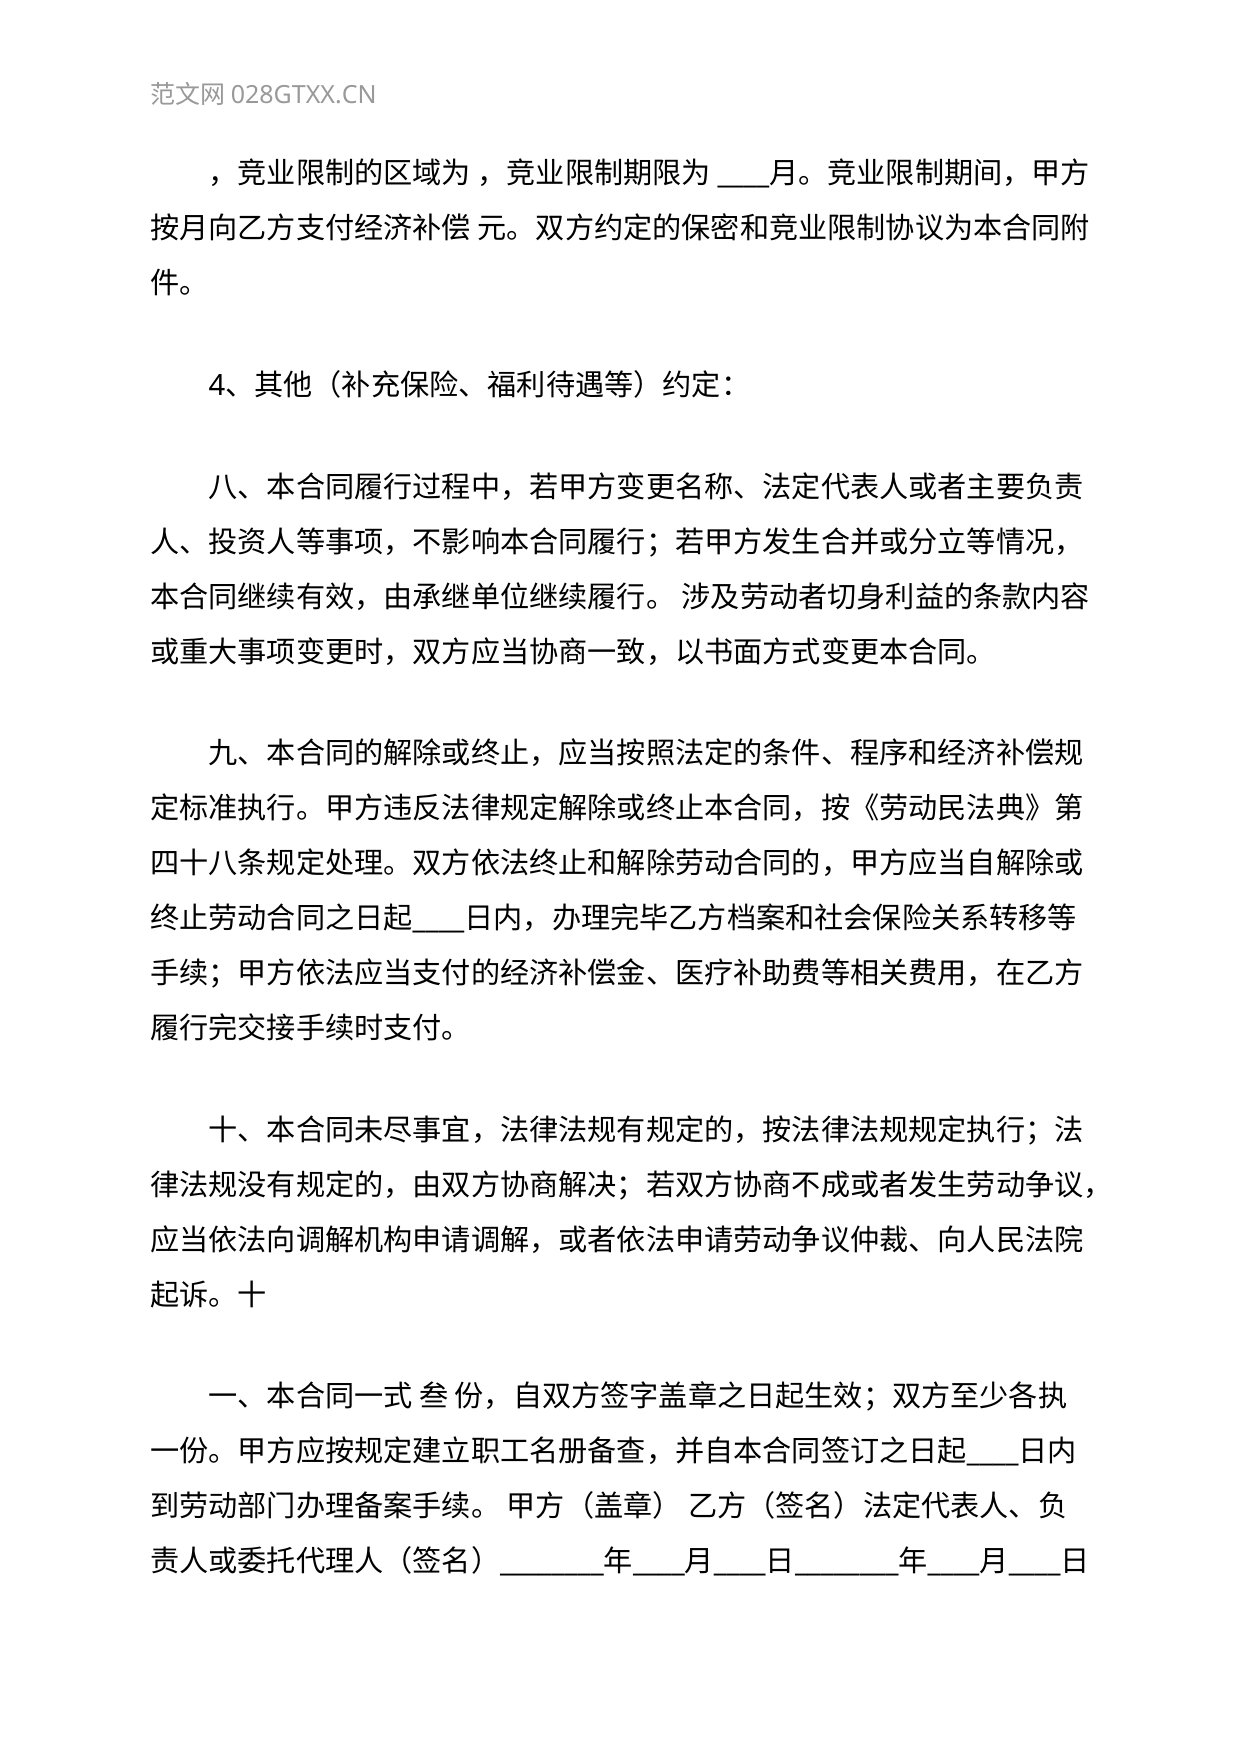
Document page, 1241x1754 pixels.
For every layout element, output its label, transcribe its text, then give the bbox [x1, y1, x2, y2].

text 十、本合同未尽事宜，法律法规有规定的，按法律法规规定执行；法律法规没有规定的，由双方协商解决；若双方协商不成或者发生劳动争议，应当依法向调解机构申请调解，或者依法申请劳动争议仲裁、向人民法院起诉。十 [150, 1106, 1090, 1313]
text ，竞业限制的区域为 ，竞业限制期限为 ____月。竞业限制期间，甲方按月向乙方支付经济补偿 元。双方约定的保密和竞业限制协议为本合同附件。 [150, 150, 1090, 302]
text 4、其他（补充保险、福利待遇等）约定： [150, 362, 1090, 404]
text 九、本合同的解除或终止，应当按照法定的条件、程序和经济补偿规定标准执行。甲方违反法律规定解除或终止本合同，按《劳动民法典》第四十八条规定处理。双方依法终止和解除劳动合同的，甲方应当自解除或终止劳动合同之日起____日内，办理完毕乙方档案和社会保险关系转移等手续；甲方依法应当支付的经济补偿金、医疗补助费等相关费用，在乙方履行完交接手续时支付。 [150, 730, 1090, 1047]
text 一、本合同一式 叁 份，自双方签字盖章之日起生效；双方至少各执一份。甲方应按规定建立职工名册备查，并自本合同签订之日起____日内到劳动部门办理备案手续。 甲方（盖章） 乙方（签名）法定代表人、负责人或委托代理人（签名）________年____月____日________年____月____日 [150, 1373, 1090, 1580]
text 八、本合同履行过程中，若甲方变更名称、法定代表人或者主要负责人、投资人等事项，不影响本合同履行；若甲方发生合并或分立等情况，本合同继续有效，由承继单位继续履行。 涉及劳动者切身利益的条款内容或重大事项变更时，双方应当协商一致，以书面方式变更本合同。 [150, 464, 1090, 671]
